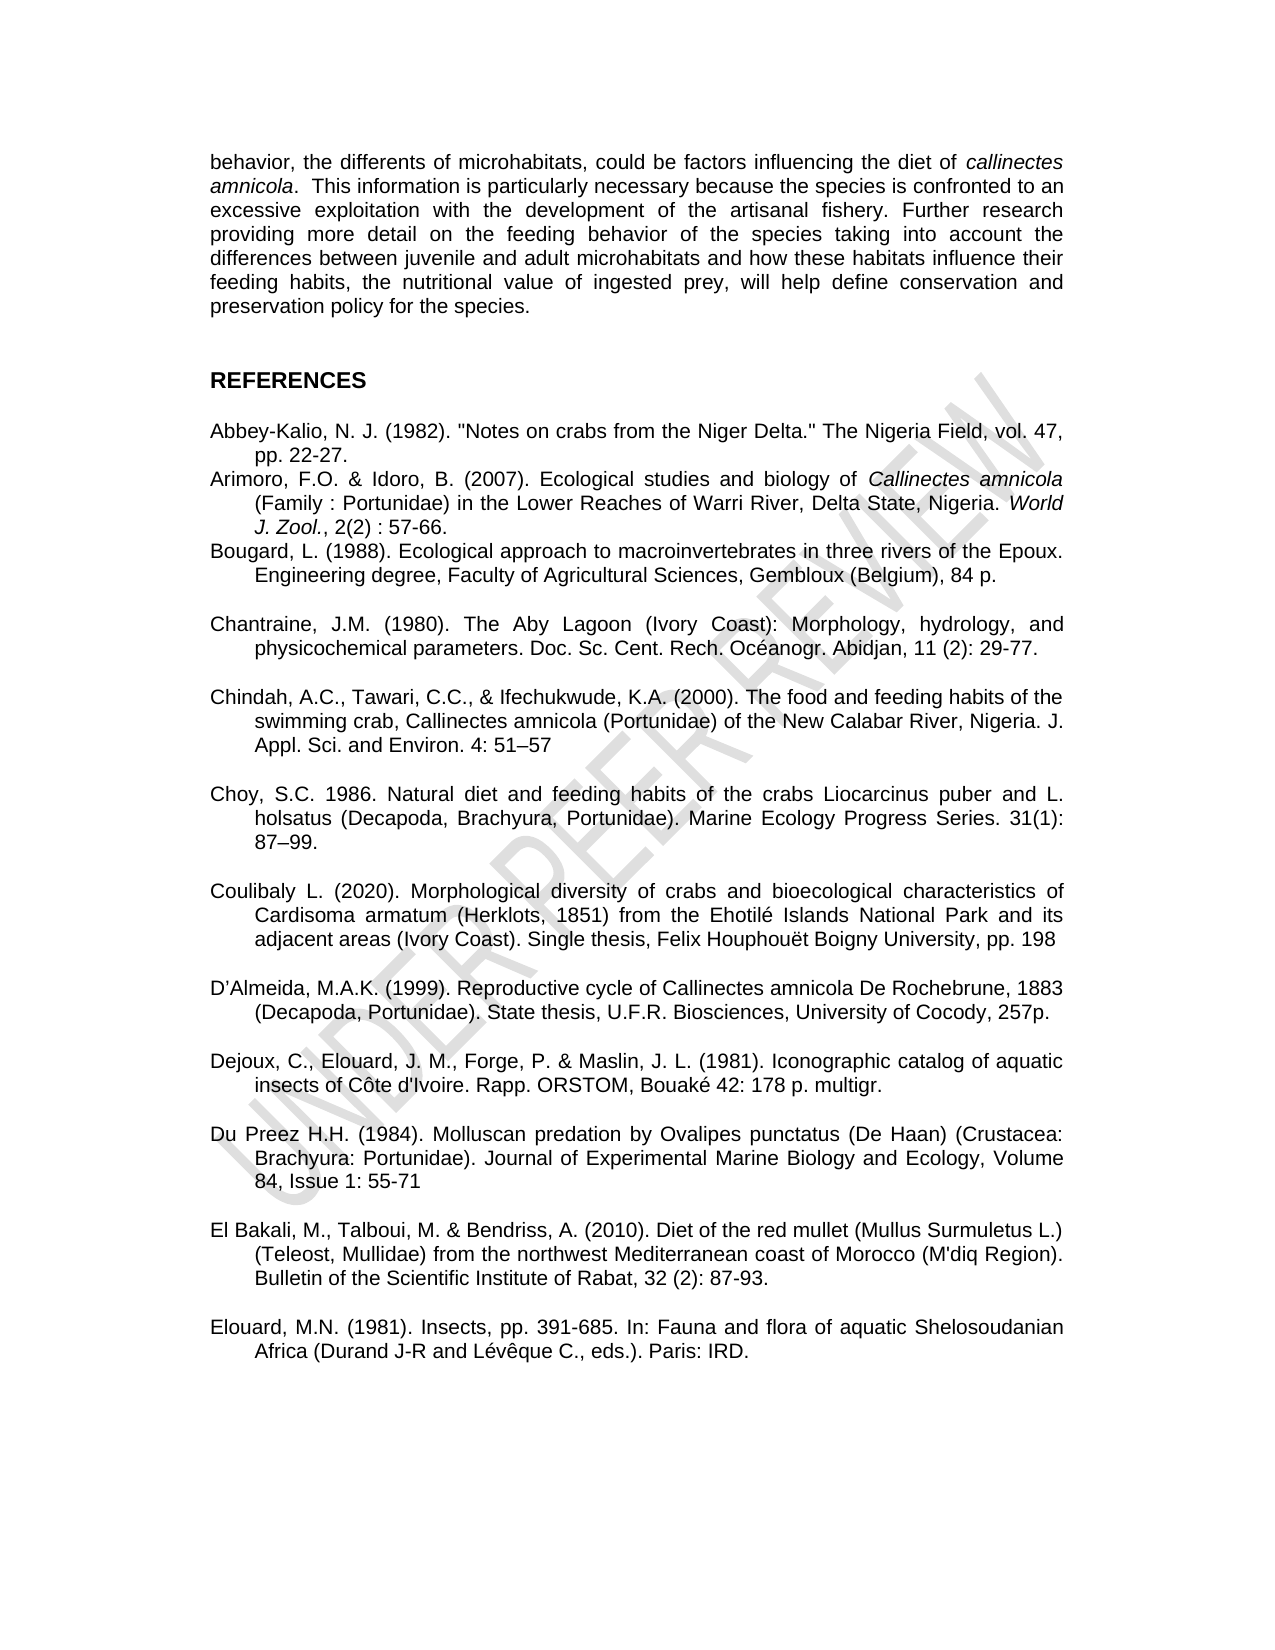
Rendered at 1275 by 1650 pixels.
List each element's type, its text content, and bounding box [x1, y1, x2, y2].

text D’Almeida, M.A.K. (1999). Reproductive cycle of Callinectes amnicola De Rochebrune, 1883 (Decapoda, Portunidae). State thesis, U.F.R. Biosciences, University of Cocody, 257p. [210, 976, 1065, 1023]
text El Bakali, M., Talboui, M. & Bendriss, A. (2010). Diet of the red mullet (Mullus Surmuletus L.) (Teleost, Mullidae) from the northwest Mediterranean coast of Morocco (M'diq Region). Bulletin of the Scientific Institute of Rabat, 32 (2): 87-93. [210, 1218, 1065, 1290]
text Abbey-Kalio, N. J. (1982). "Notes on crabs from the Niger Delta." The Nigeria Field, vol. 47, pp. 22-27. [210, 419, 1065, 467]
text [210, 150, 1065, 318]
text References [210, 367, 1065, 393]
text Bougard, L. (1988). Ecological approach to macroinvertebrates in three rivers of the Epoux. Engineering degree, Faculty of Agricultural Sciences, Gembloux (Belgium), 84 p. [210, 539, 1065, 587]
text Chindah, A.C., Tawari, C.C., & Ifechukwude, K.A. (2000). The food and feeding habits of the swimming crab, Callinectes amnicola (Portunidae) of the New Calabar River, Nigeria. J. Appl. Sci. and Environ. 4: 51–57 [210, 685, 1065, 757]
text Coulibaly L. (2020). Morphological diversity of crabs and bioecological characteristics of Cardisoma armatum (Herklots, 1851) from the Ehotilé Islands National Park and its adjacent areas (Ivory Coast). Single thesis, Felix Houphouët Boigny University, pp. 198 [210, 879, 1065, 951]
text Du Preez H.H. (1984). Molluscan predation by Ovalipes punctatus (De Haan) (Crustacea: Brachyura: Portunidae). Journal of Experimental Marine Biology and Ecology, Volume 84, Issue 1: 55-71 [210, 1121, 1065, 1193]
text Dejoux, C., Elouard, J. M., Forge, P. & Maslin, J. L. (1981). Iconographic catalog of aquatic insects of Côte d'Ivoire. Rapp. ORSTOM, Bouaké 42: 178 p. multigr. [210, 1048, 1065, 1096]
text Chantraine, J.M. (1980). The Aby Lagoon (Ivory Coast): Morphology, hydrology, and physicochemical parameters. Doc. Sc. Cent. Rech. Océanogr. Abidjan, 11 (2): 29-77. [210, 612, 1065, 660]
text Choy, S.C. 1986. Natural diet and feeding habits of the crabs Liocarcinus puber and L. holsatus (Decapoda, Brachyura, Portunidae). Marine Ecology Progress Series. 31(1): 87–99. [210, 782, 1065, 854]
text Elouard, M.N. (1981). Insects, pp. 391-685. In: Fauna and flora of aquatic Shelosoudanian Africa (Durand J-R and Lévêque C., eds.). Paris: IRD. [210, 1315, 1065, 1363]
text Arimoro, F.O. & Idoro, B. (2007). Ecological studies and biology of Callinectes amnicola (Family : Portunidae) in the Lower Reaches of Warri River, Delta State, Nigeria. World J. Zool., 2(2) : 57-66. [210, 467, 1065, 539]
